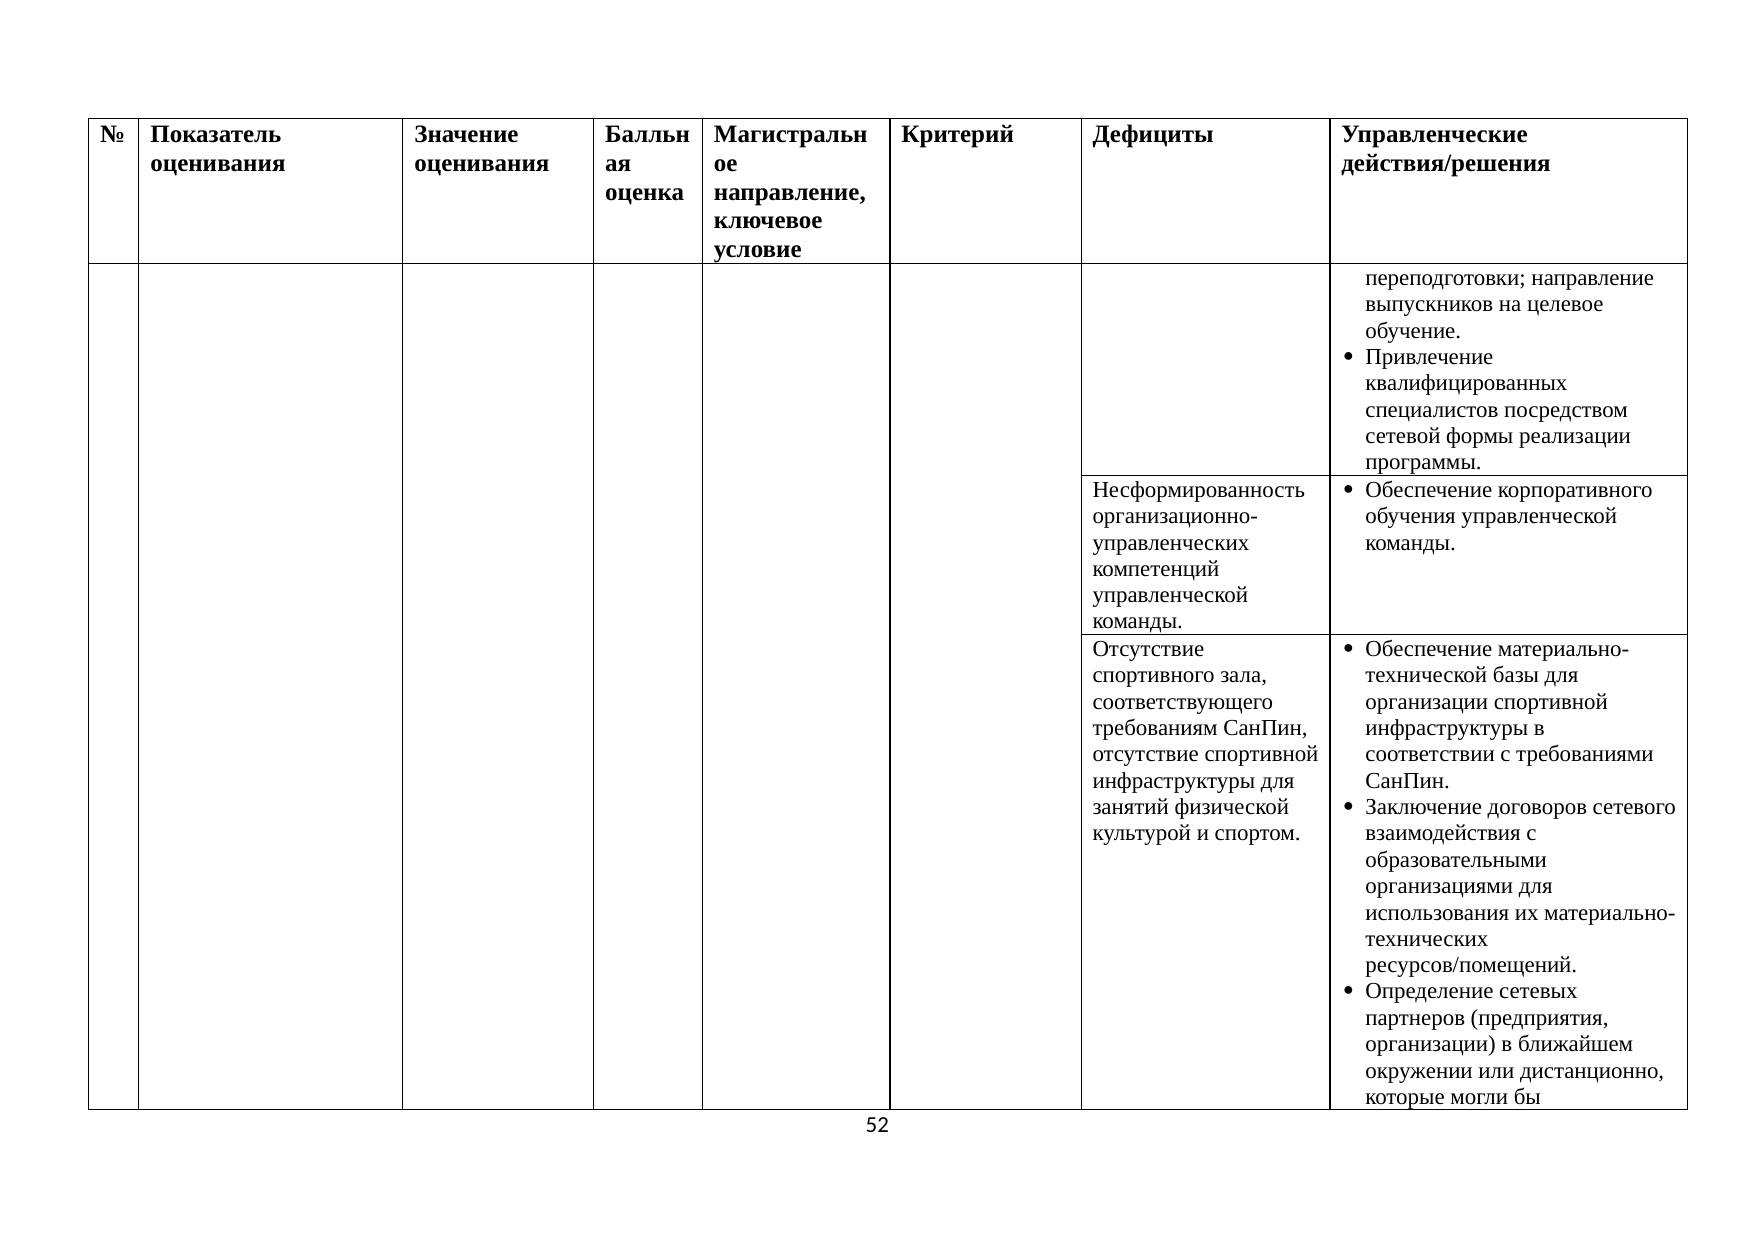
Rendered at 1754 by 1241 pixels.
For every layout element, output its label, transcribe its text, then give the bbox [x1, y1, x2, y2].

table_header Критерий [891, 119, 1081, 263]
table_header Балльная оценка [594, 119, 702, 263]
table_header Магистральное направление, ключевое условие [703, 119, 889, 263]
table_header № [89, 119, 138, 263]
table_header Показатель оценивания [139, 119, 402, 263]
table_cell Несформированность организационно-управленческих компетенций управленческой команды. [1082, 476, 1329, 634]
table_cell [1082, 635, 1329, 1109]
table_header Значение оценивания [403, 119, 593, 263]
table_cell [1331, 635, 1687, 1109]
table_header Управленческие действия/решения [1331, 119, 1687, 263]
table_cell Обеспечение корпоративного обучения управленческой команды. [1331, 476, 1687, 634]
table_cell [1331, 264, 1687, 475]
table_header Дефициты [1082, 119, 1329, 263]
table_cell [1082, 264, 1329, 475]
